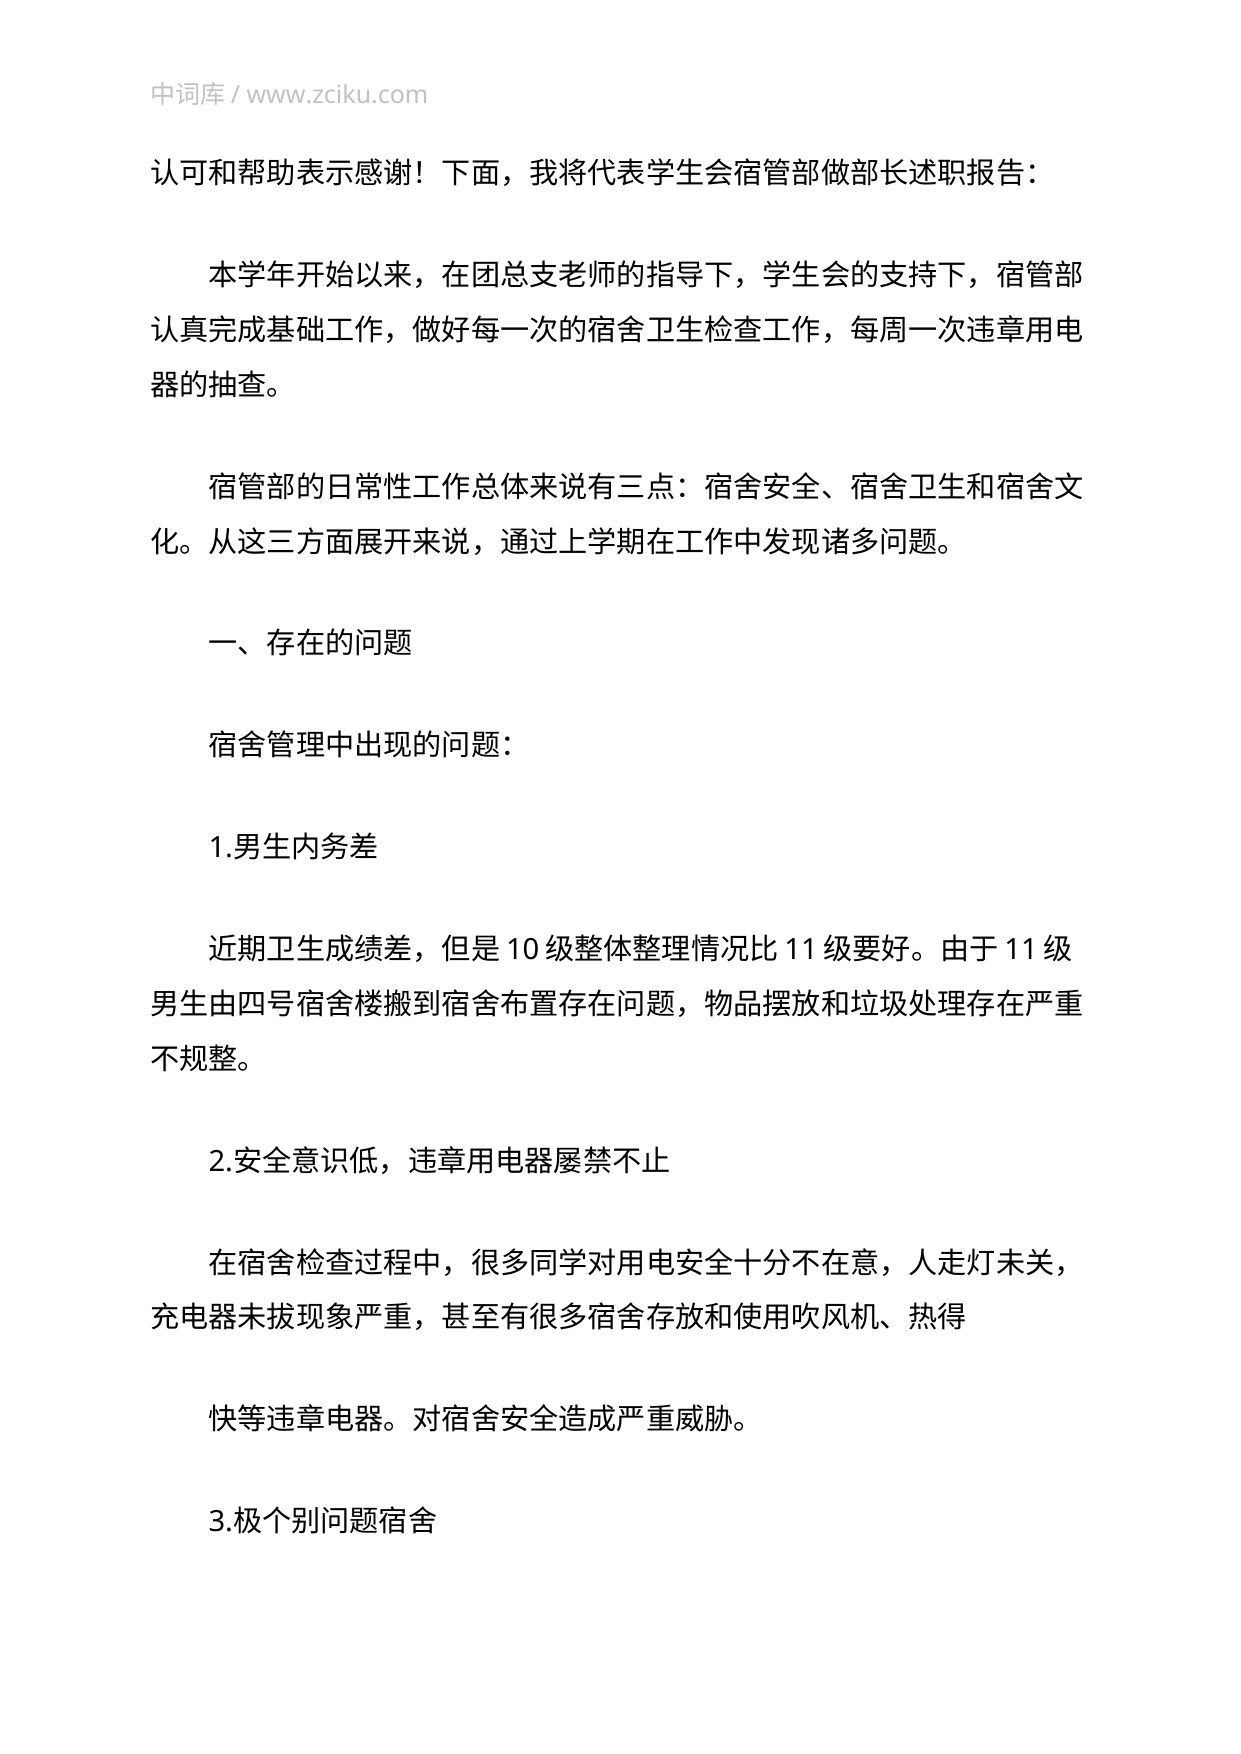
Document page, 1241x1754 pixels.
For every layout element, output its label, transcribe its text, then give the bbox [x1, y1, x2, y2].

text 一、存在的问题 [150, 620, 1090, 662]
text 2.安全意识低，违章用电器屡禁不止 [150, 1137, 1090, 1179]
text 本学年开始以来，在团总支老师的指导下，学生会的支持下，宿管部认真完成基础工作，做好每一次的宿舍卫生检查工作，每周一次违章用电器的抽查。 [150, 252, 1090, 404]
text 快等违章电器。对宿舍安全造成严重威胁。 [150, 1396, 1090, 1438]
text 宿舍管理中出现的问题： [150, 722, 1090, 764]
text 宿管部的日常性工作总体来说有三点：宿舍安全、宿舍卫生和宿舍文化。从这三方面展开来说，通过上学期在工作中发现诸多问题。 [150, 463, 1090, 561]
text 1.男生内务差 [150, 823, 1090, 866]
text 近期卫生成绩差，但是10级整体整理情况比11级要好。由于11级男生由四号宿舍楼搬到宿舍布置存在问题，物品摆放和垃圾处理存在严重不规整。 [150, 926, 1090, 1078]
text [150, 150, 1090, 192]
text 3.极个别问题宿舍 [150, 1498, 1090, 1540]
text 在宿舍检查过程中，很多同学对用电安全十分不在意，人走灯未关，充电器未拔现象严重，甚至有很多宿舍存放和使用吹风机、热得 [150, 1239, 1090, 1336]
